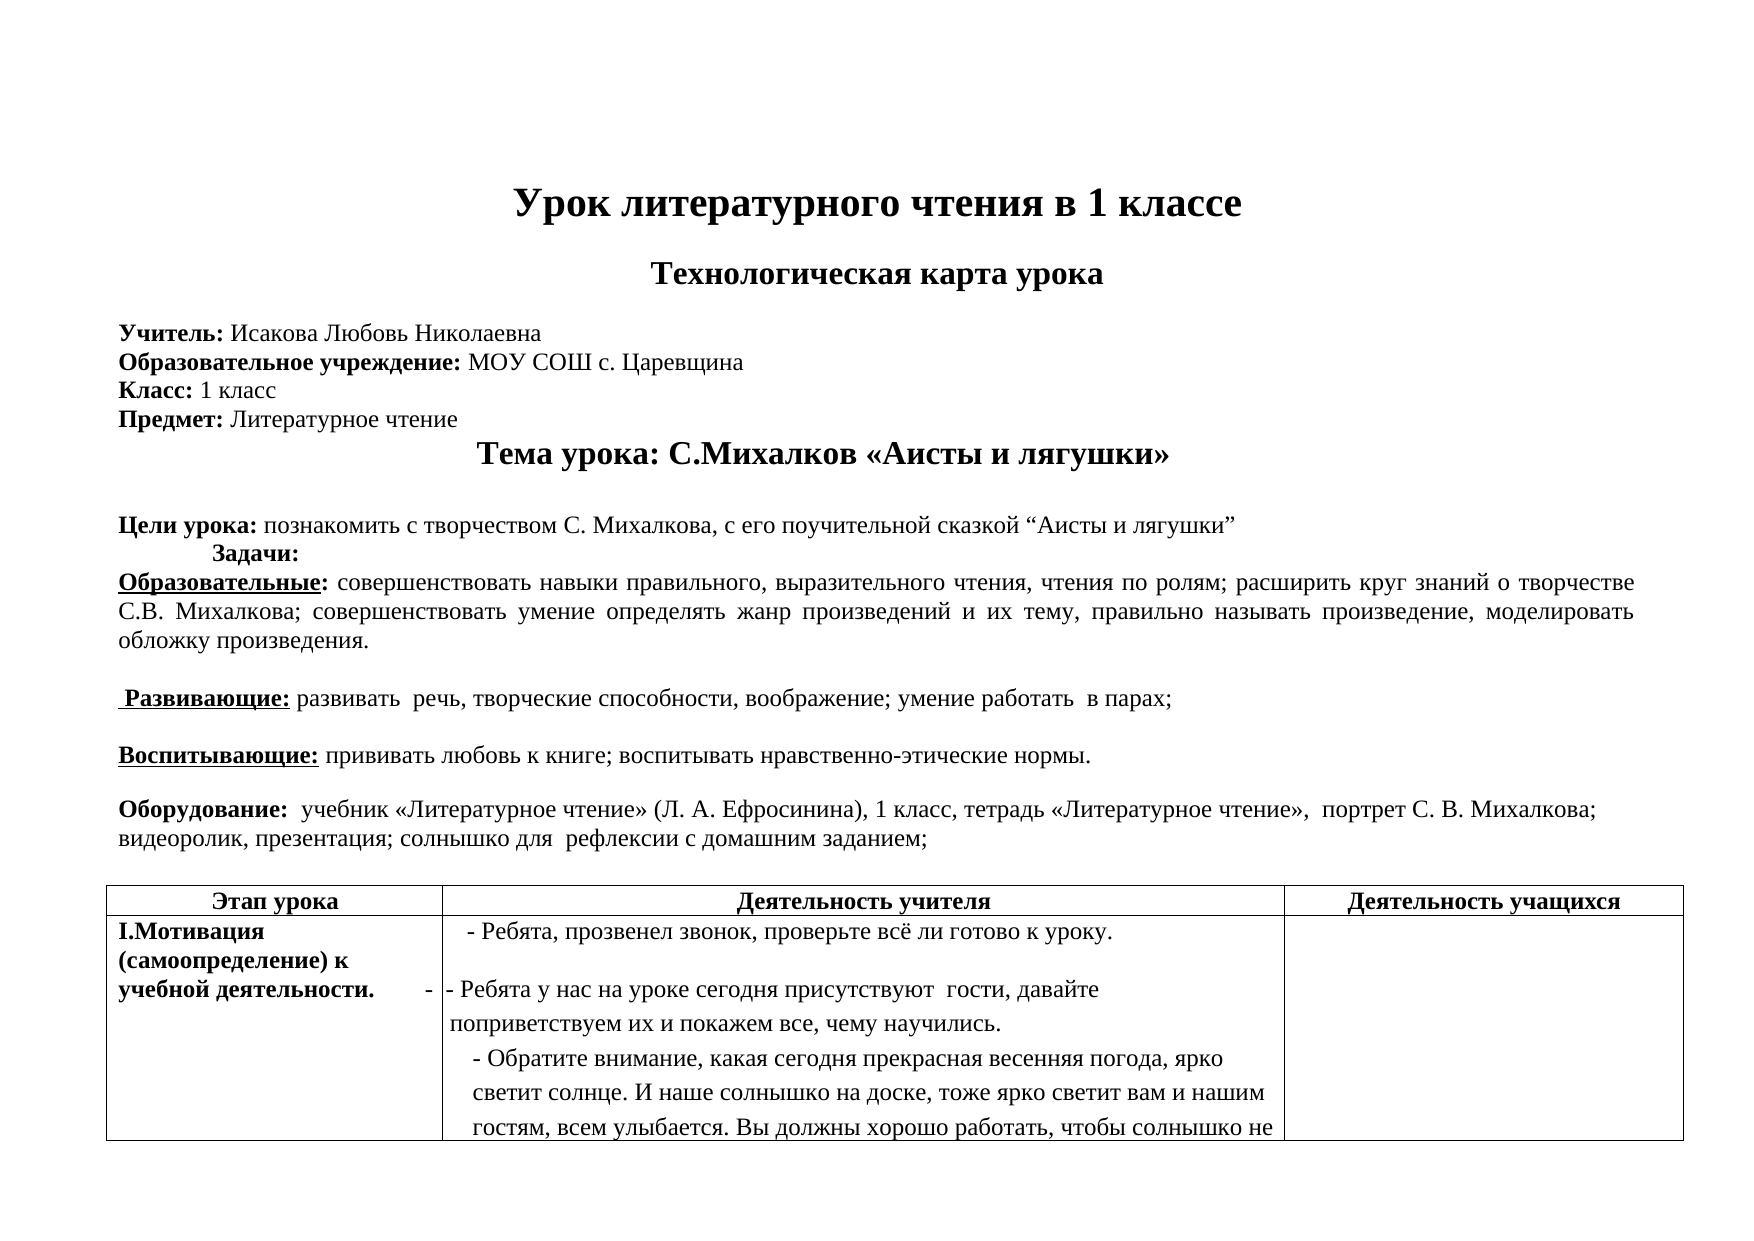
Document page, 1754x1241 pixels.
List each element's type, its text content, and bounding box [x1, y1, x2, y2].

text Учитель: Исакова Любовь Николаевна [118, 318, 1636, 347]
table_header Деятельность учащихся [1285, 886, 1683, 915]
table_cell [443, 916, 1284, 1140]
text Развивающие: развивать речь, творческие способности, воображение; умение работать в парах; [118, 683, 1636, 711]
text Оборудование: учебник «Литературное чтение» (Л. А. Ефросинина), 1 класс, тетрадь «Литературное чтение», портрет С. В. Михалкова; видеоролик, презентация; солнышко для рефлексии с домашним заданием; [118, 794, 1636, 852]
table_header Деятельность учителя [443, 886, 1284, 915]
table_header Этап урока [107, 886, 442, 915]
table_cell [1285, 916, 1683, 1140]
text Класс: 1 класс Предмет: Литературное чтение Тема урока: С.Михалков «Аисты и лягушки» [118, 376, 1636, 471]
text Образовательные: совершенствовать навыки правильного, выразительного чтения, чтения по ролям; расширить круг знаний о творчестве С.В. Михалкова; совершенствовать умение определять жанр произведений и их тему, правильно называть произведение, моделировать обложку произведения. [118, 567, 1636, 653]
text Воспитывающие: прививать любовь к книге; воспитывать нравственно-этические нормы. [118, 741, 1636, 769]
text Задачи: [118, 538, 1636, 567]
text Урок литературного чтения в 1 классе [118, 177, 1636, 225]
text Технологическая карта урока [118, 253, 1636, 291]
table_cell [107, 916, 442, 1140]
text Образовательное учреждение: МОУ СОШ с. Царевщина [118, 347, 1636, 376]
text Цели урока: познакомить с творчеством С. Михалкова, с его поучительной сказкой “Аисты и лягушки” [118, 471, 1636, 538]
